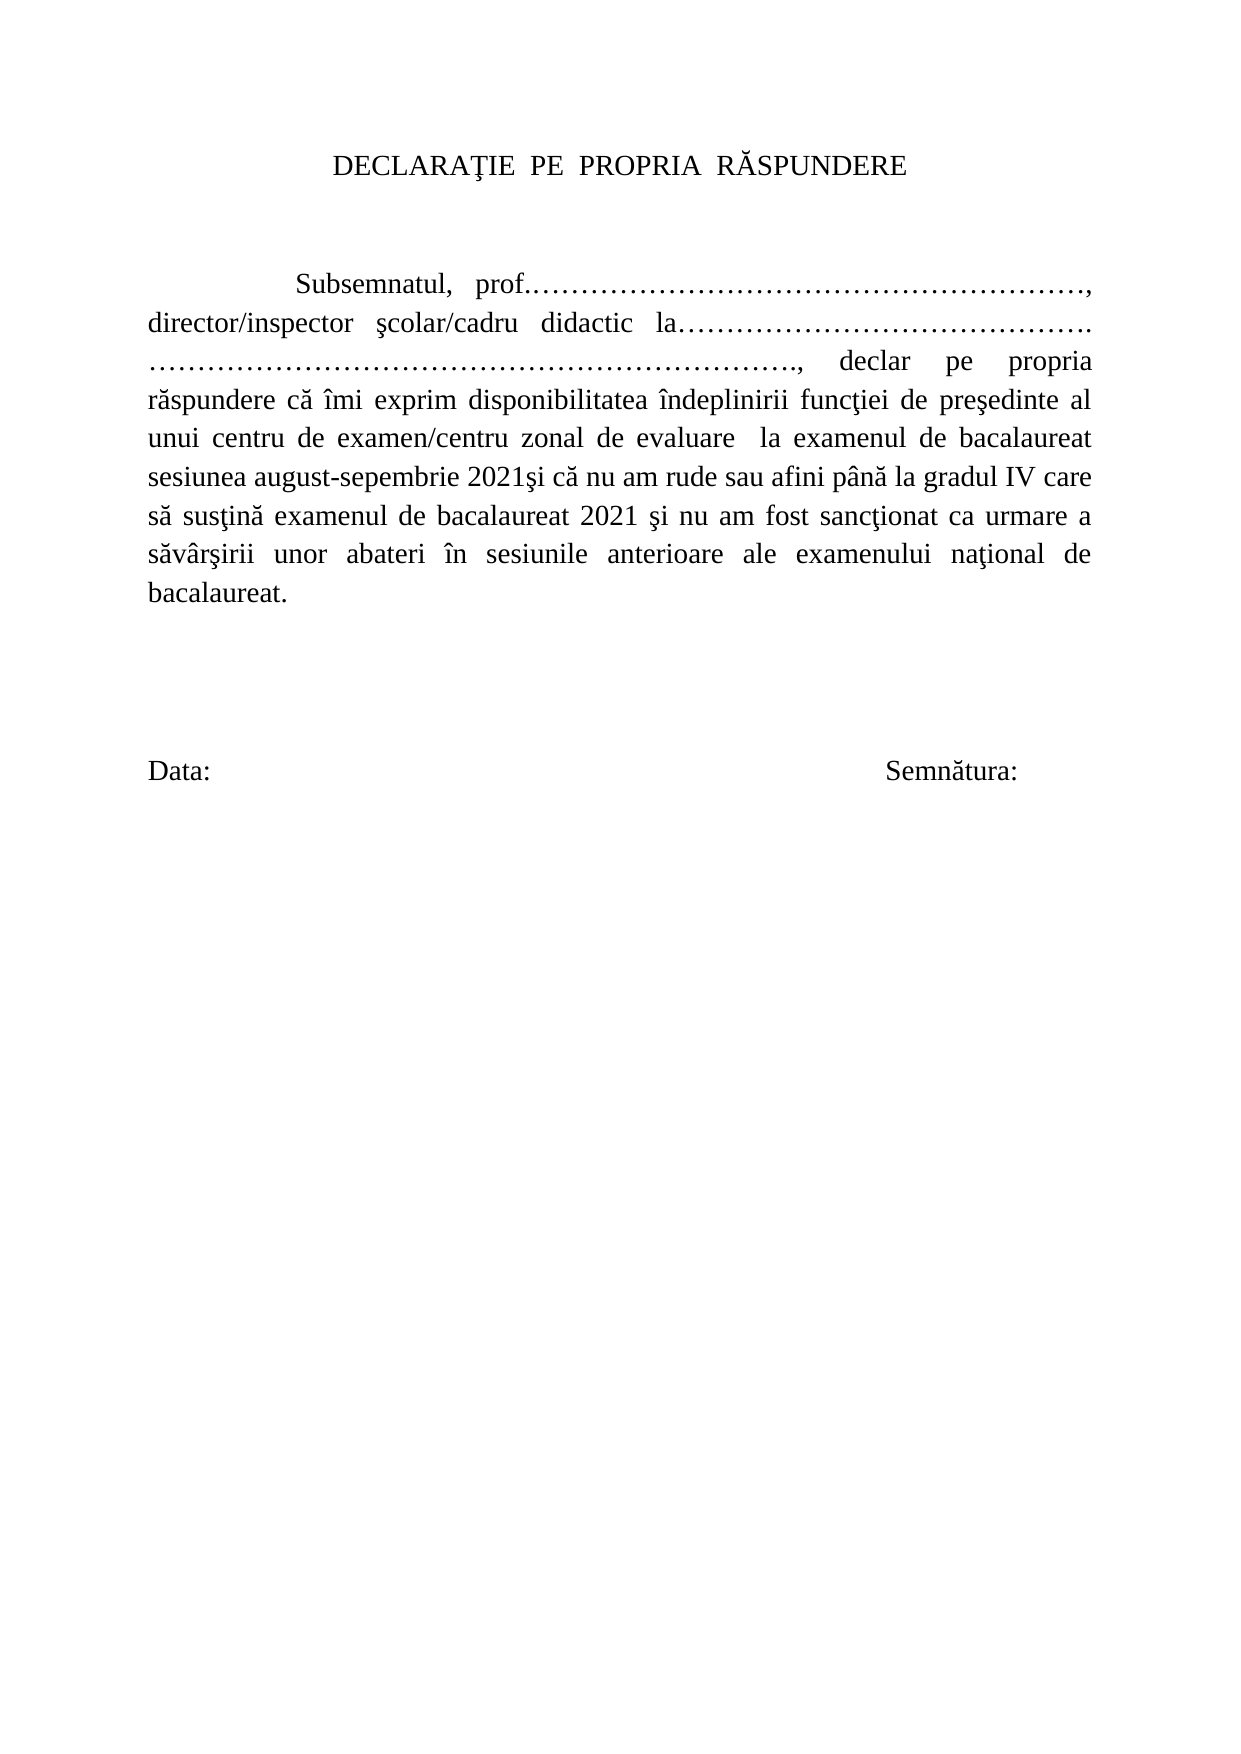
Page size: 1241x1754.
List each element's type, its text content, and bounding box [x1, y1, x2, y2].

text Data: Semnătura: [148, 753, 1093, 786]
text DECLARAŢIE PE PROPRIA RĂSPUNDERE [148, 148, 1093, 181]
text Subsemnatul, prof.…………………………………………………, director/inspector şcolar/cadru didactic la……………………………………. …………………………………………………………., declar pe propria răspundere că îmi exprim disponibilitatea îndeplinirii funcţiei de preşedinte al unui centru de examen/centru zonal de evaluare la examenul de bacalaureat sesiunea august-sepembrie 2021şi că nu am rude sau afini până la gradul IV care să susţină examenul de bacalaureat 2021 şi nu am fost sancţionat ca urmare a săvârşirii unor abateri în sesiunile anterioare ale examenului naţional de bacalaureat. [148, 266, 1093, 608]
